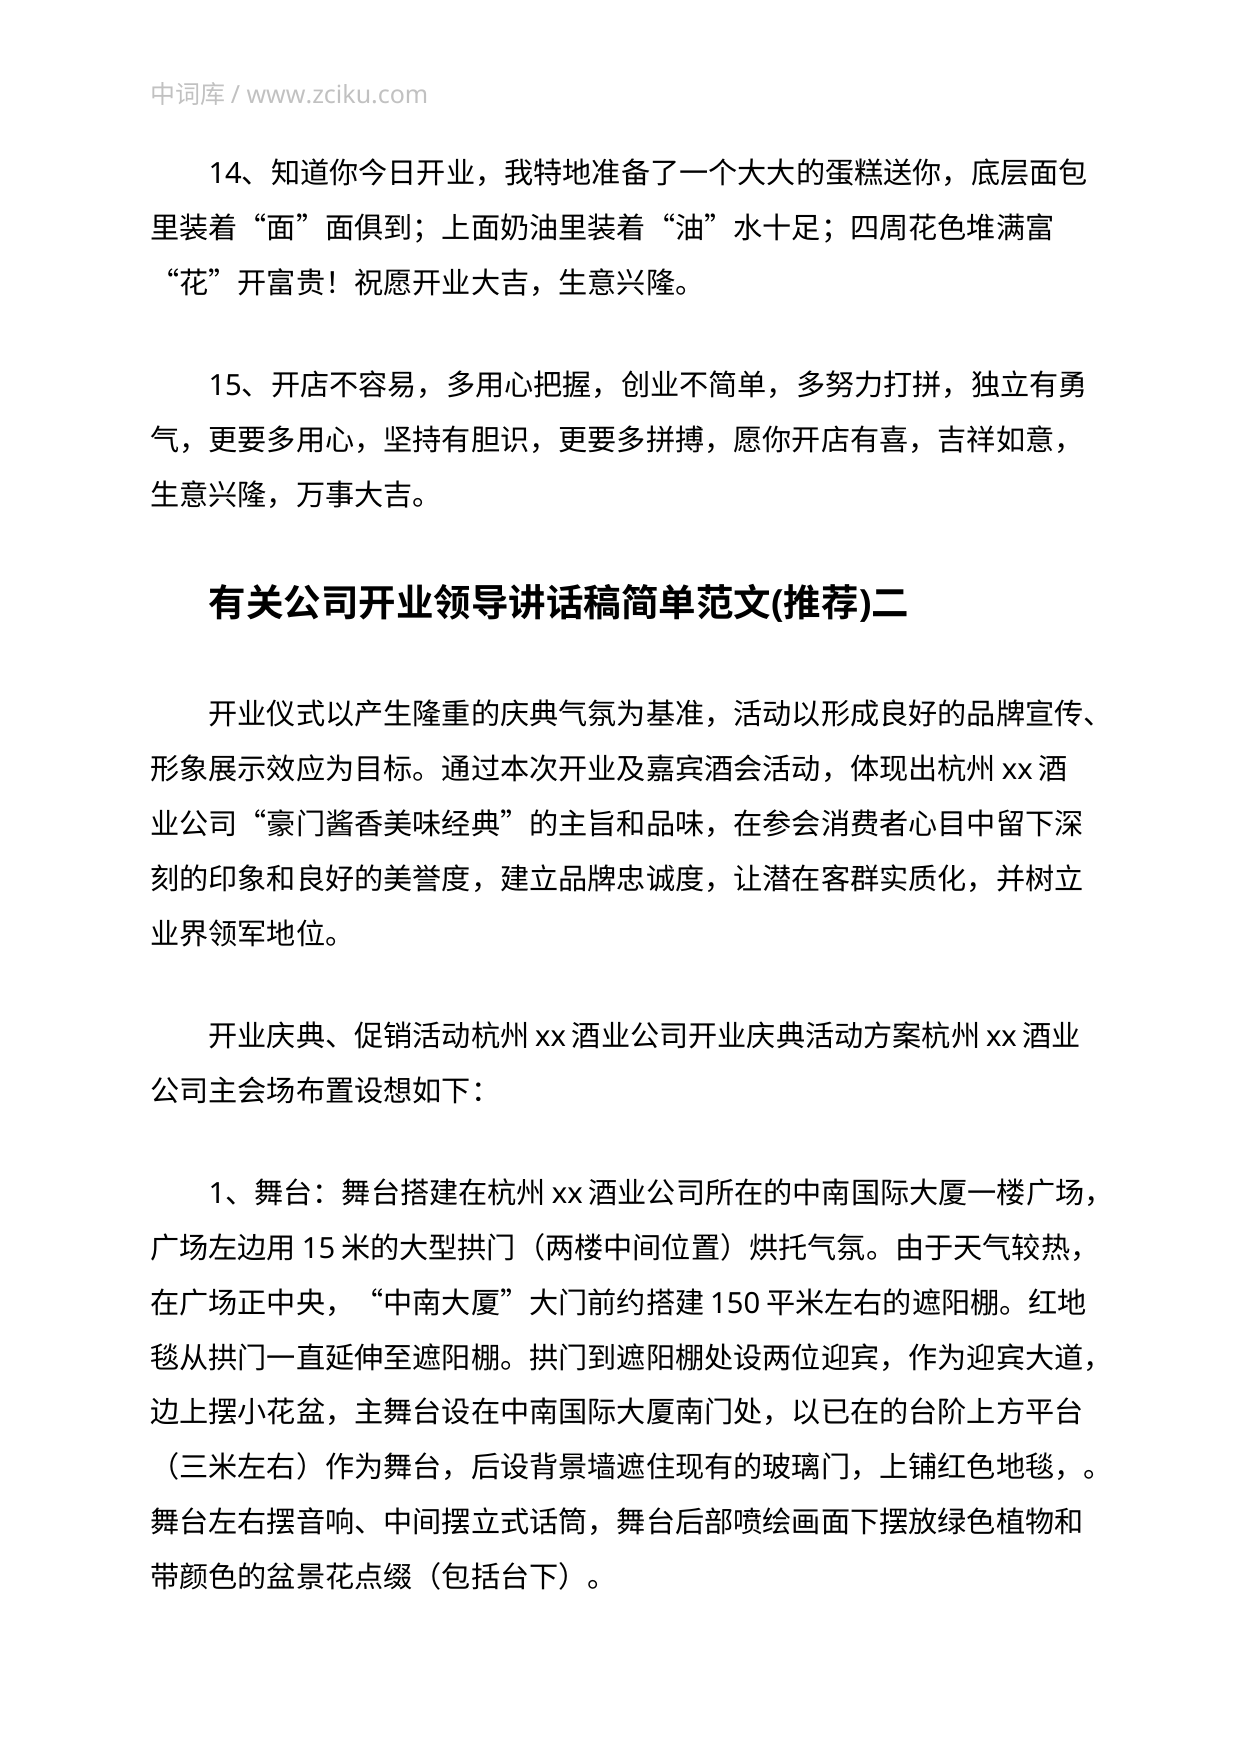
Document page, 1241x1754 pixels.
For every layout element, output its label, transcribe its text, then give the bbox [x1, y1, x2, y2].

text 开业庆典、促销活动杭州xx酒业公司开业庆典活动方案杭州xx酒业公司主会场布置设想如下： [150, 1012, 1090, 1110]
text 15、开店不容易，多用心把握，创业不简单，多努力打拼，独立有勇气，更要多用心，坚持有胆识，更要多拼搏，愿你开店有喜，吉祥如意，生意兴隆，万事大吉。 [150, 362, 1090, 514]
text 1、舞台：舞台搭建在杭州xx酒业公司所在的中南国际大厦一楼广场，广场左边用15米的大型拱门（两楼中间位置）烘托气氛。由于天气较热，在广场正中央，“中南大厦”大门前约搭建150平米左右的遮阳棚。红地毯从拱门一直延伸至遮阳棚。拱门到遮阳棚处设两位迎宾，作为迎宾大道，边上摆小花盆，主舞台设在中南国际大厦南门处，以已在的台阶上方平台（三米左右）作为舞台，后设背景墙遮住现有的玻璃门，上铺红色地毯，。舞台左右摆音响、中间摆立式话筒，舞台后部喷绘画面下摆放绿色植物和带颜色的盆景花点缀（包括台下）。 [150, 1169, 1090, 1596]
text 有关公司开业领导讲话稿简单范文(推荐)二 [150, 573, 1090, 628]
text 开业仪式以产生隆重的庆典气氛为基准，活动以形成良好的品牌宣传、形象展示效应为目标。通过本次开业及嘉宾酒会活动，体现出杭州xx酒业公司“豪门酱香美味经典”的主旨和品味，在参会消费者心目中留下深刻的印象和良好的美誉度，建立品牌忠诚度，让潜在客群实质化，并树立业界领军地位。 [150, 691, 1090, 953]
text 14、知道你今日开业，我特地准备了一个大大的蛋糕送你，底层面包里装着“面”面俱到；上面奶油里装着“油”水十足；四周花色堆满富“花”开富贵！祝愿开业大吉，生意兴隆。 [150, 150, 1090, 302]
